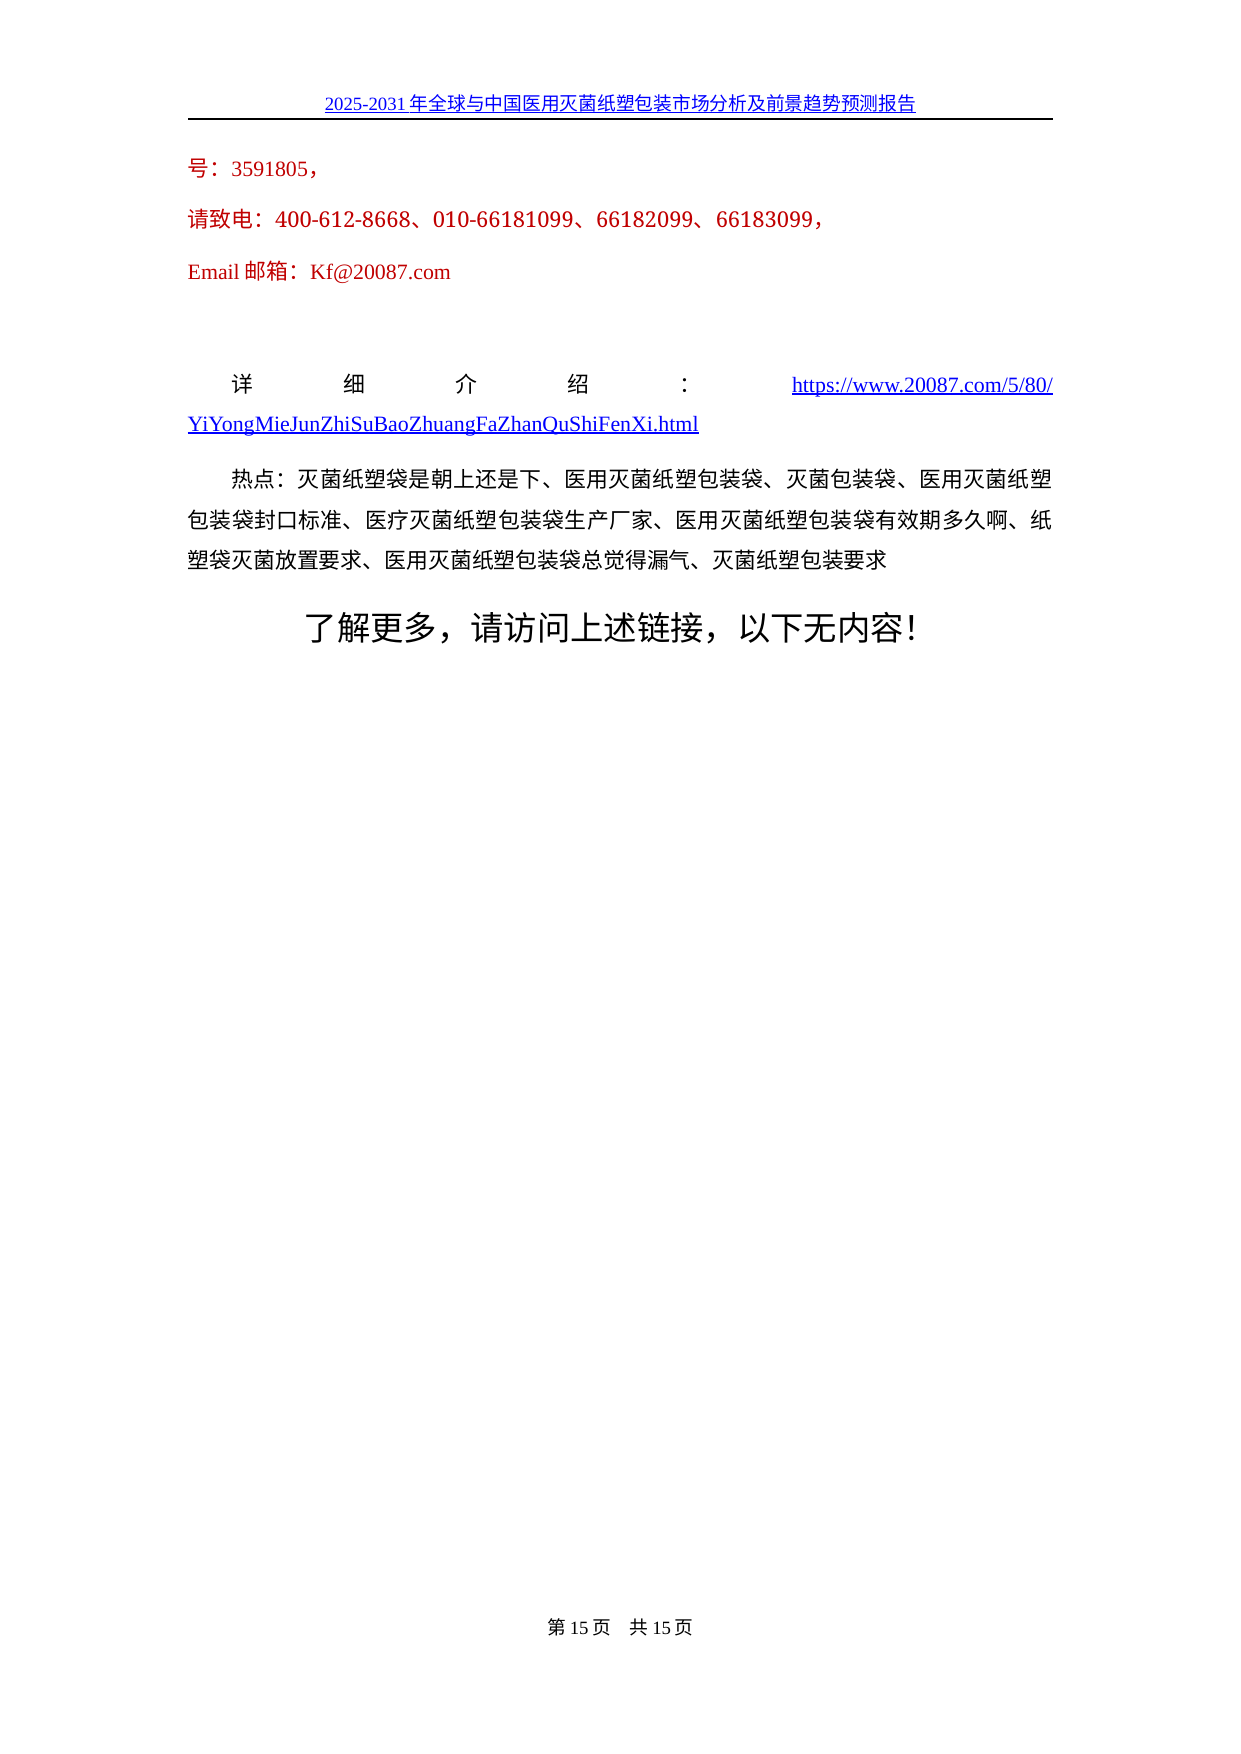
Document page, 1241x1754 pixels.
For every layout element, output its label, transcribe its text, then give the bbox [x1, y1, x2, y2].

text 热点：灭菌纸塑袋是朝上还是下、医用灭菌纸塑包装袋、灭菌包装袋、医用灭菌纸塑包装袋封口标准、医疗灭菌纸塑包装袋生产厂家、医用灭菌纸塑包装袋有效期多久啊、纸塑袋灭菌放置要求、医用灭菌纸塑包装袋总觉得漏气、灭菌纸塑包装要求 [187, 462, 1053, 576]
text Email邮箱：Kf@20087.com [187, 253, 1053, 286]
text 请致电：400-612-8668、010-66181099、66182099、66183099， [187, 202, 1053, 234]
text 详细介绍：https://www.20087.com/5/80/YiYongMieJunZhiSuBaoZhuangFaZhanQuShiFenXi.html [187, 366, 1053, 439]
title 了解更多，请访问上述链接，以下无内容！ [187, 593, 1053, 658]
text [187, 150, 1053, 183]
